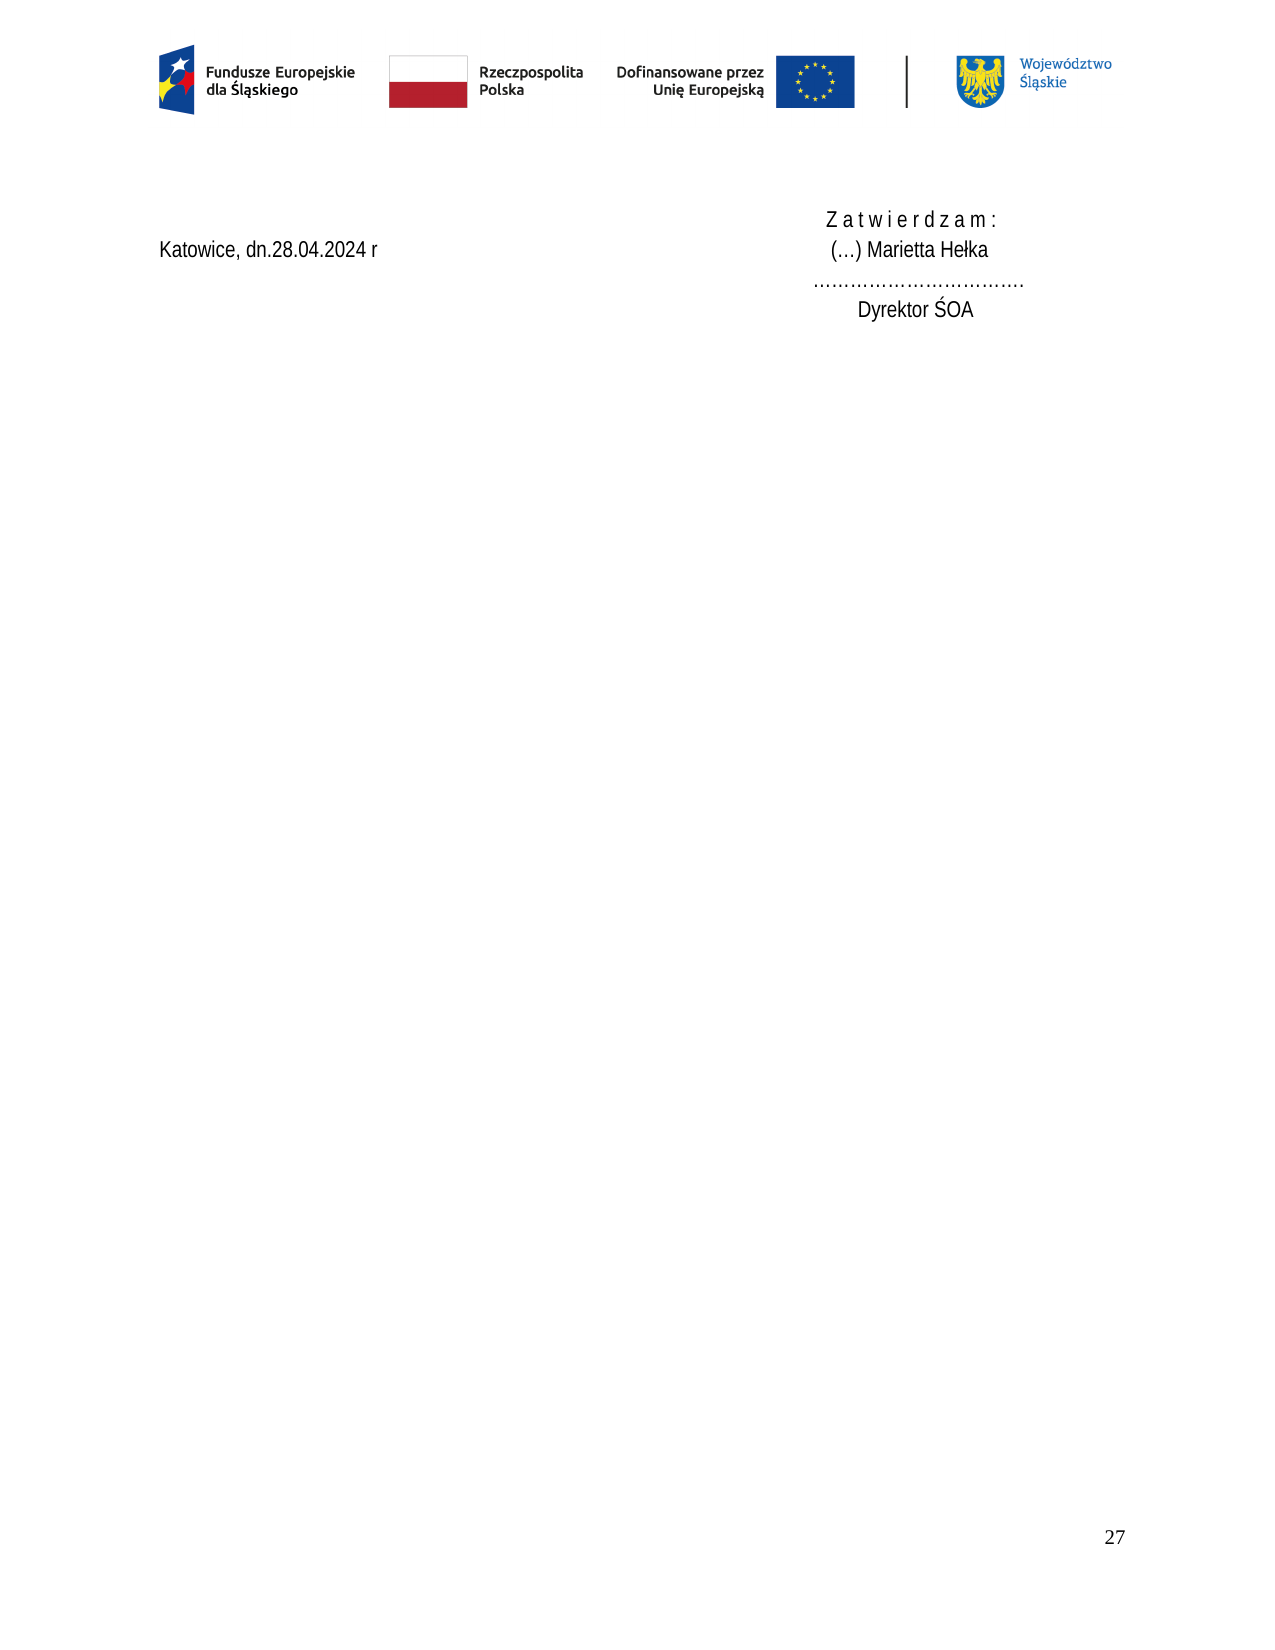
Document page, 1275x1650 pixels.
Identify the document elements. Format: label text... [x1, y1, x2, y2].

text Katowice, dn.28.04.2024 r (…) Marietta Hełka [133, 236, 1125, 262]
text Dyrektor ŚOA [664, 296, 1125, 322]
text ……………………………. [812, 266, 1125, 292]
picture [147, 29, 1125, 128]
text Z a t w i e r d z a m : [148, 206, 1125, 232]
